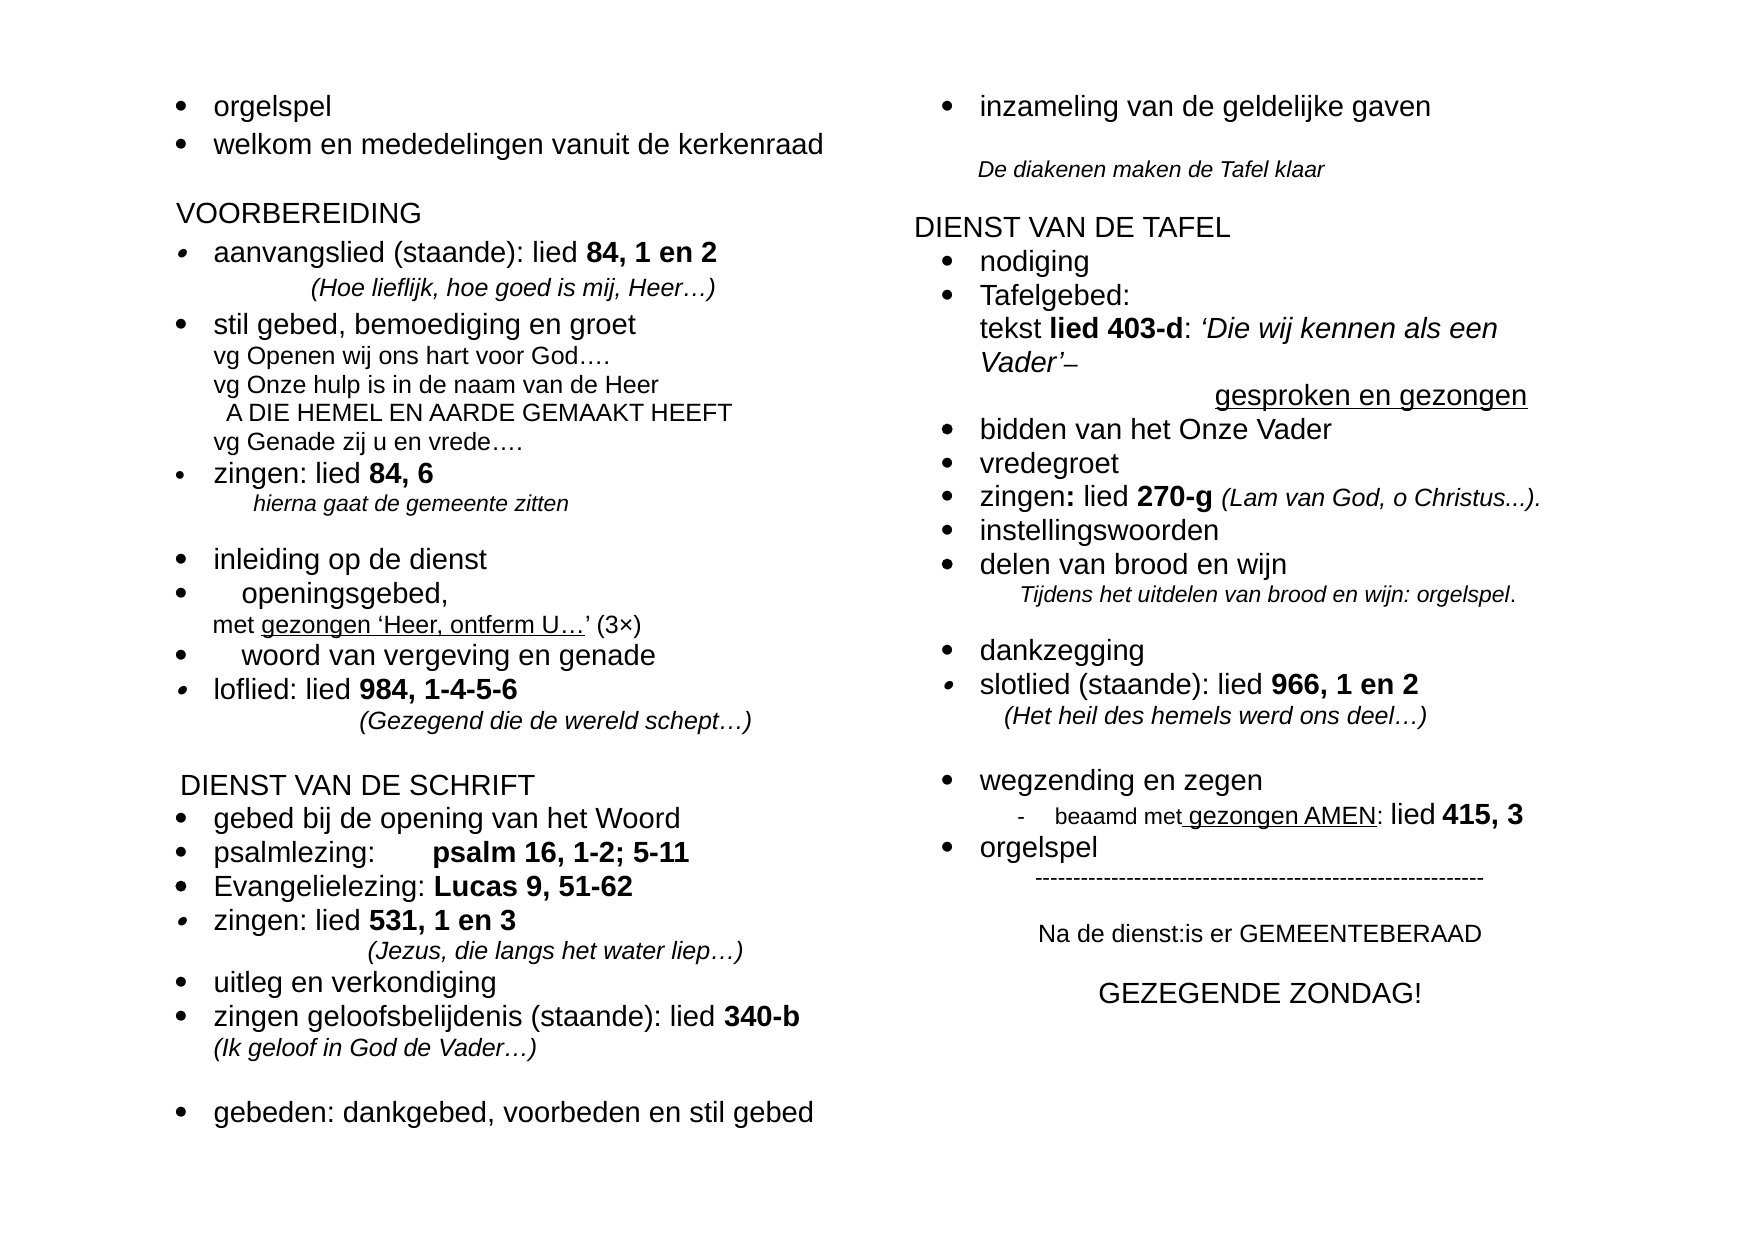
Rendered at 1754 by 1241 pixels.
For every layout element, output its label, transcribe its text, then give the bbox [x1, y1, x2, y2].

text hierna gaat de gemeente zitten [148, 489, 840, 516]
text met gezongen ‘Heer, ontferm U…’ (3×) [148, 610, 840, 638]
list gebeden: dankgebed, voorbeden en stil gebed [176, 1095, 840, 1129]
list vredegroet [942, 446, 1623, 479]
list uitleg en verkondiging [176, 965, 840, 999]
list openingsgebed, [176, 576, 840, 610]
text vg Genade zij u en vrede…. [213, 427, 840, 456]
text DIENST VAN DE TAFEL [914, 210, 1606, 244]
list woord van vergeving en genade [176, 638, 840, 672]
list inzameling van de geldelijke gaven [942, 89, 1606, 122]
list zingen: lied 84, 6 [176, 456, 840, 489]
text Tijdens het uitdelen van brood en wijn: orgelspel. [914, 581, 1606, 607]
text gesproken en gezongen [979, 378, 1606, 412]
list zingen geloofsbelijdenis (staande): lied 340-b (Ik geloof in God de Vader…) [176, 999, 840, 1061]
text ----------------------------------------------------------- [914, 864, 1606, 890]
list aanvangslied (staande): lied 84, 1 en 2 [176, 235, 840, 268]
list beaamd met gezongen AMEN: lied 415, 3 [1017, 797, 1606, 830]
list instellingswoorden [942, 513, 1606, 547]
text vg Onze hulp is in de naam van de Heer [213, 370, 840, 398]
list gebed bij de opening van het Woord [176, 802, 840, 835]
list Evangelielezing: Lucas 9, 51-62 [176, 869, 840, 903]
text De diakenen maken de Tafel klaar [914, 156, 1606, 182]
text Na de dienst:is er GEMEENTEBERAAD [914, 919, 1606, 948]
text vg Openen wij ons hart voor God…. [213, 341, 840, 370]
text VOORBEREIDING [176, 196, 840, 230]
text (Het heil des hemels werd ons deel…) [979, 701, 1606, 729]
list orgelspel [176, 89, 840, 122]
list inleiding op de dienst [176, 542, 840, 576]
text GEZEGENDE ZONDAG! [914, 976, 1606, 1009]
list stil gebed, bemoediging en groet [176, 307, 840, 341]
text (Jezus, die langs het water liep…) [213, 936, 840, 965]
list wegzending en zegen [942, 763, 1606, 797]
list welkom en mededelingen vanuit de kerkenraad [176, 127, 840, 161]
list slotlied (staande): lied 966, 1 en 2 [942, 667, 1606, 701]
list psalmlezing: psalm 16, 1-2; 5-11 [176, 835, 840, 869]
text (Gezegend die de wereld schept…) [213, 706, 840, 734]
list bidden van het Onze Vader [942, 412, 1623, 446]
list loflied: lied 984, 1-4-5-6 [176, 672, 840, 706]
list nodiging [942, 244, 1606, 278]
list (Hoe lieflijk, hoe goed is mij, Heer…) [213, 273, 840, 302]
list orgelspel [942, 830, 1606, 864]
text A DIE HEMEL EN AARDE GEMAAKT HEEFT [213, 398, 840, 427]
list zingen: lied 270-g (Lam van God, o Christus...). [942, 479, 1606, 513]
list zingen: lied 531, 1 en 3 [176, 903, 840, 936]
text DIENST VAN DE SCHRIFT [148, 768, 840, 802]
text tekst lied 403-d: ‘Die wij kennen als een Vader’– [979, 311, 1606, 378]
list dankzegging [942, 633, 1606, 667]
list delen van brood en wijn [942, 547, 1606, 581]
list Tafelgebed: [942, 278, 1606, 311]
